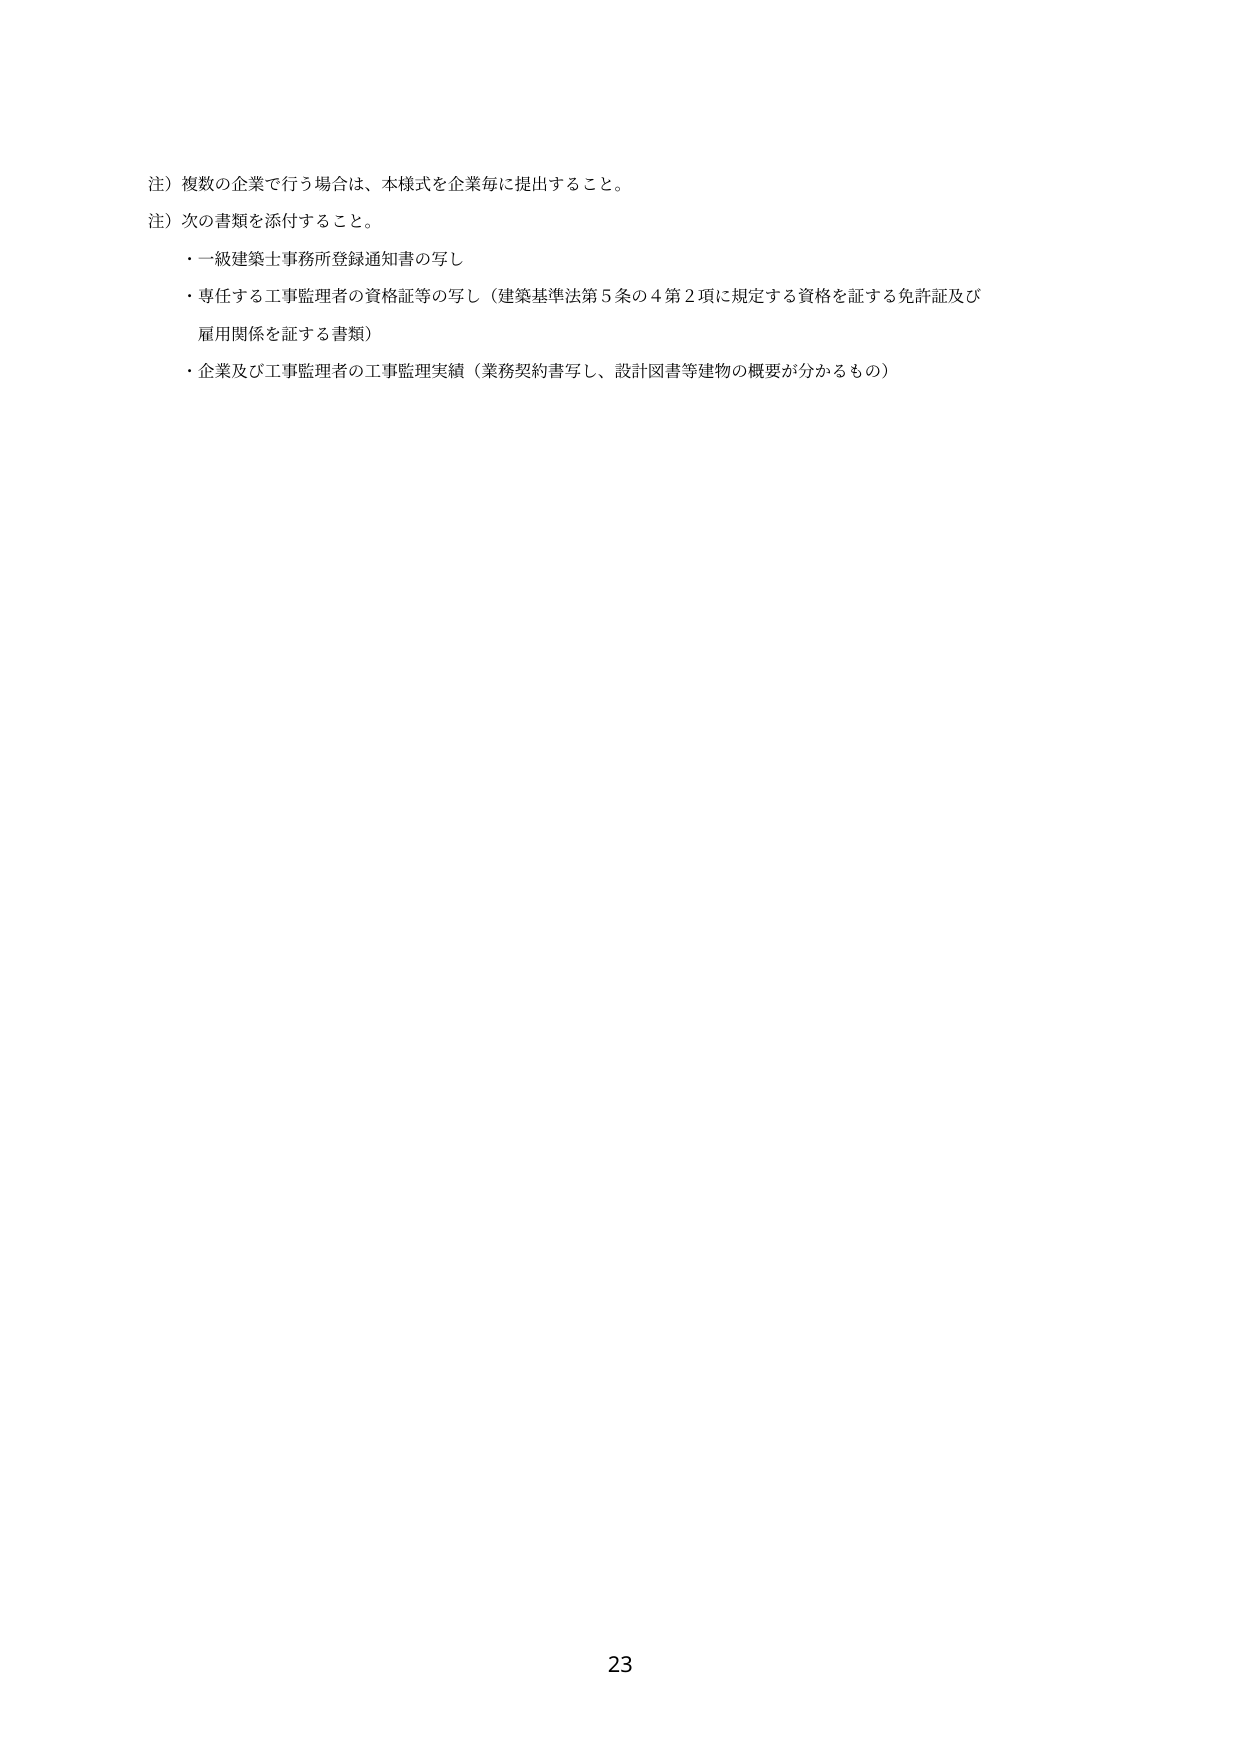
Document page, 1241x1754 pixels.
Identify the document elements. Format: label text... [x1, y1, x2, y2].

text ・企業及び工事監理者の工事監理実績（業務契約書写し、設計図書等建物の概要が分かるもの） [148, 352, 1092, 389]
text 注）複数の企業で行う場合は、本様式を企業毎に提出すること。 [148, 164, 1092, 202]
text 注）次の書類を添付すること。 [148, 202, 1092, 239]
text ・専任する工事監理者の資格証等の写し（建築基準法第５条の４第２項に規定する資格を証する免許証及び [148, 277, 1092, 314]
text 雇用関係を証する書類） [148, 314, 1092, 352]
text ・一級建築士事務所登録通知書の写し [148, 239, 1092, 277]
